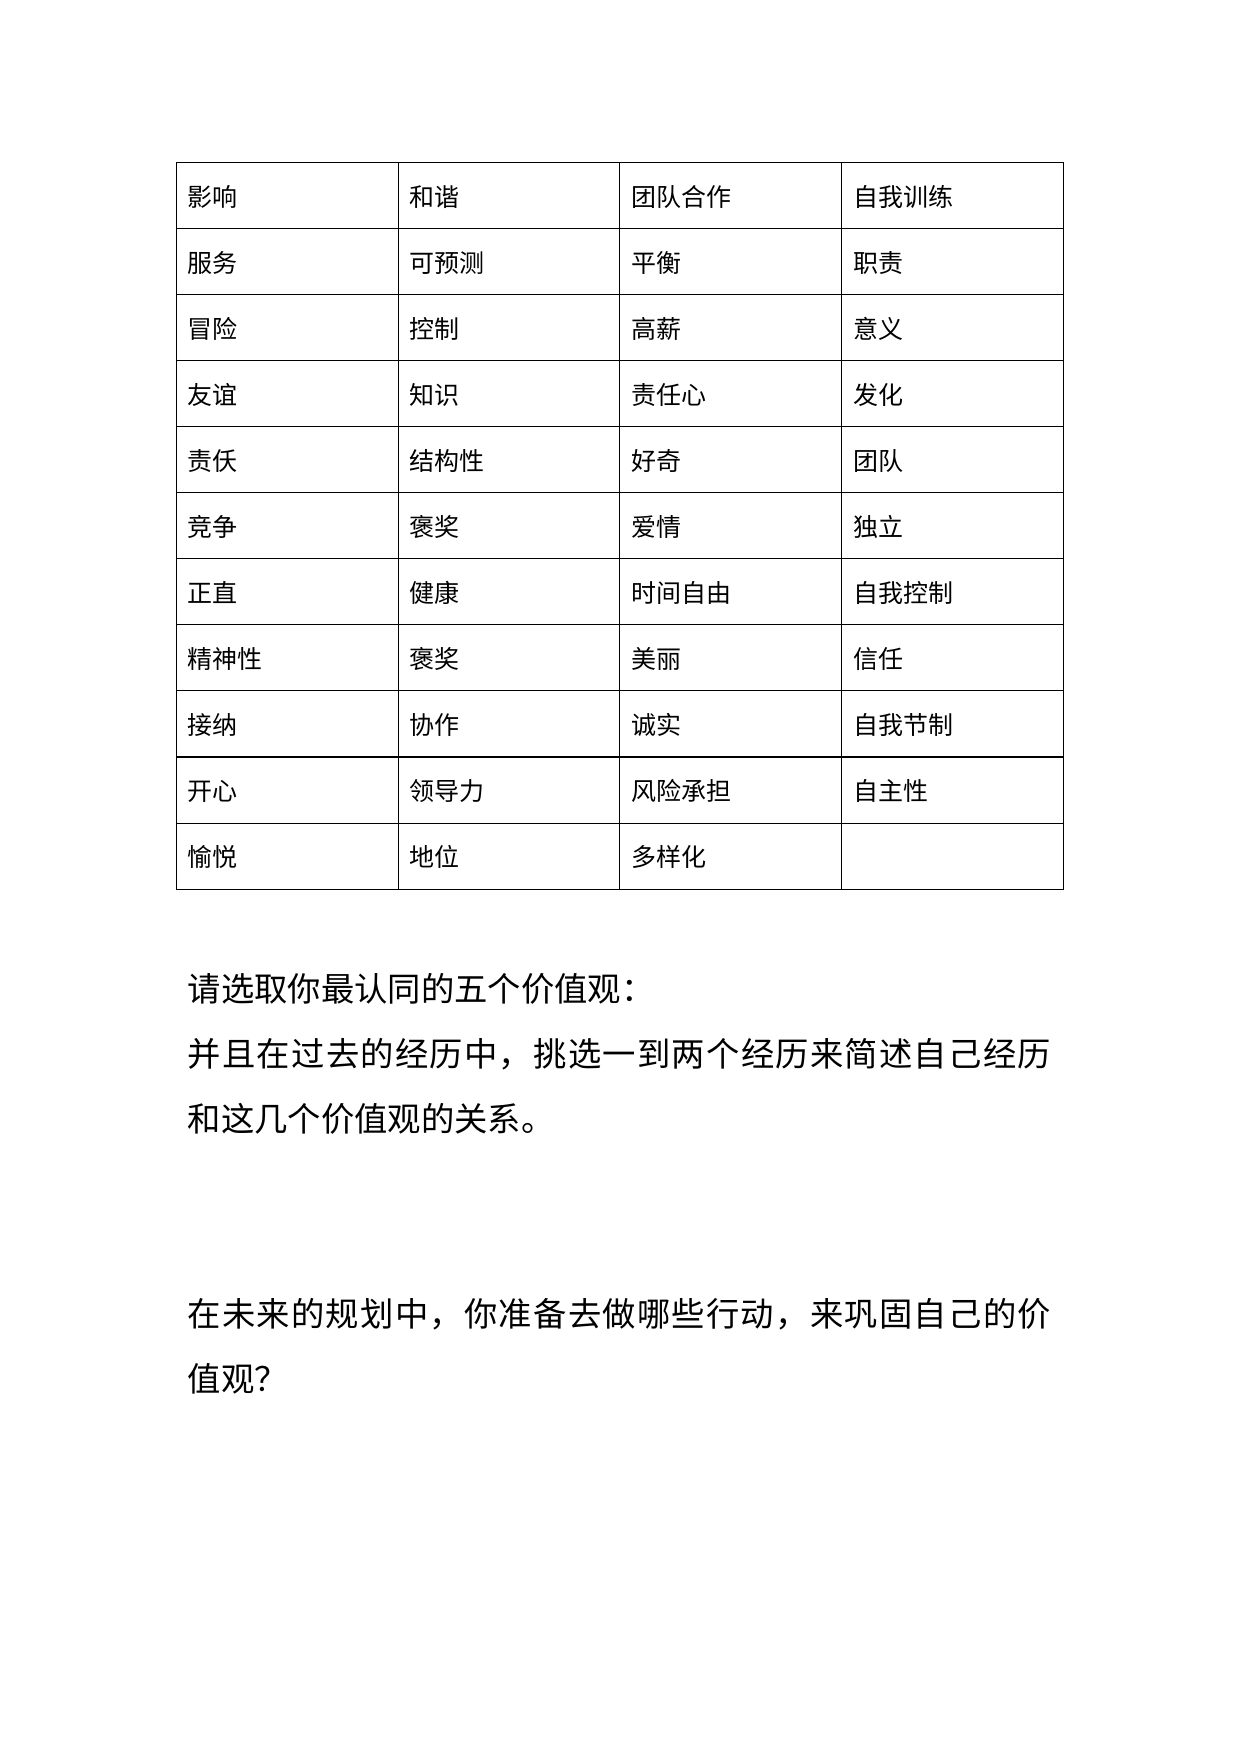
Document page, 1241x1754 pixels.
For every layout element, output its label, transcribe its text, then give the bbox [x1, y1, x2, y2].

table_cell 自我节制 [842, 691, 1063, 756]
table_cell 结构性 [399, 427, 619, 492]
table_cell 接纳 [177, 691, 398, 756]
table_cell 协作 [399, 691, 619, 756]
table_cell 高薪 [620, 295, 841, 360]
table_cell 服务 [177, 229, 398, 294]
table_cell 冒险 [177, 295, 398, 360]
table_cell 团队 [842, 427, 1063, 492]
table_cell 诚实 [620, 691, 841, 756]
table_cell 褒奖 [399, 493, 619, 558]
table_cell 责任心 [620, 361, 841, 426]
table_cell 平衡 [620, 229, 841, 294]
table_cell [842, 824, 1063, 888]
table_cell 信任 [842, 625, 1063, 690]
text 请选取你最认同的五个价值观： [187, 954, 1053, 1019]
text 并且在过去的经历中，挑选一到两个经历来简述自己经历和这几个价值观的关系。 [187, 1019, 1053, 1149]
table_cell 精神性 [177, 625, 398, 690]
table_cell 影响 [177, 163, 398, 228]
table_cell 发化 [842, 361, 1063, 426]
table_cell 和谐 [399, 163, 619, 228]
table_cell 意义 [842, 295, 1063, 360]
table_cell 时间自由 [620, 559, 841, 624]
table_cell 多样化 [620, 824, 841, 888]
table_cell 竞争 [177, 493, 398, 558]
table_cell 爱情 [620, 493, 841, 558]
table_cell 开心 [177, 758, 398, 822]
table_cell 正直 [177, 559, 398, 624]
text 在未来的规划中，你准备去做哪些行动，来巩固自己的价值观？ [187, 1279, 1053, 1409]
table_cell 领导力 [399, 758, 619, 822]
table_cell 团队合作 [620, 163, 841, 228]
table_cell 职责 [842, 229, 1063, 294]
table_cell 控制 [399, 295, 619, 360]
table_cell 自我控制 [842, 559, 1063, 624]
table_cell 自我训练 [842, 163, 1063, 228]
table_cell 愉悦 [177, 824, 398, 888]
table_cell 美丽 [620, 625, 841, 690]
table_cell 健康 [399, 559, 619, 624]
table_cell 地位 [399, 824, 619, 888]
table_cell 好奇 [620, 427, 841, 492]
table_cell 风险承担 [620, 758, 841, 822]
table_cell 责仸 [177, 427, 398, 492]
table_cell 独立 [842, 493, 1063, 558]
table_cell 知识 [399, 361, 619, 426]
table_cell 可预测 [399, 229, 619, 294]
table_cell 友谊 [177, 361, 398, 426]
table_cell 褒奖 [399, 625, 619, 690]
table_cell 自主性 [842, 758, 1063, 822]
